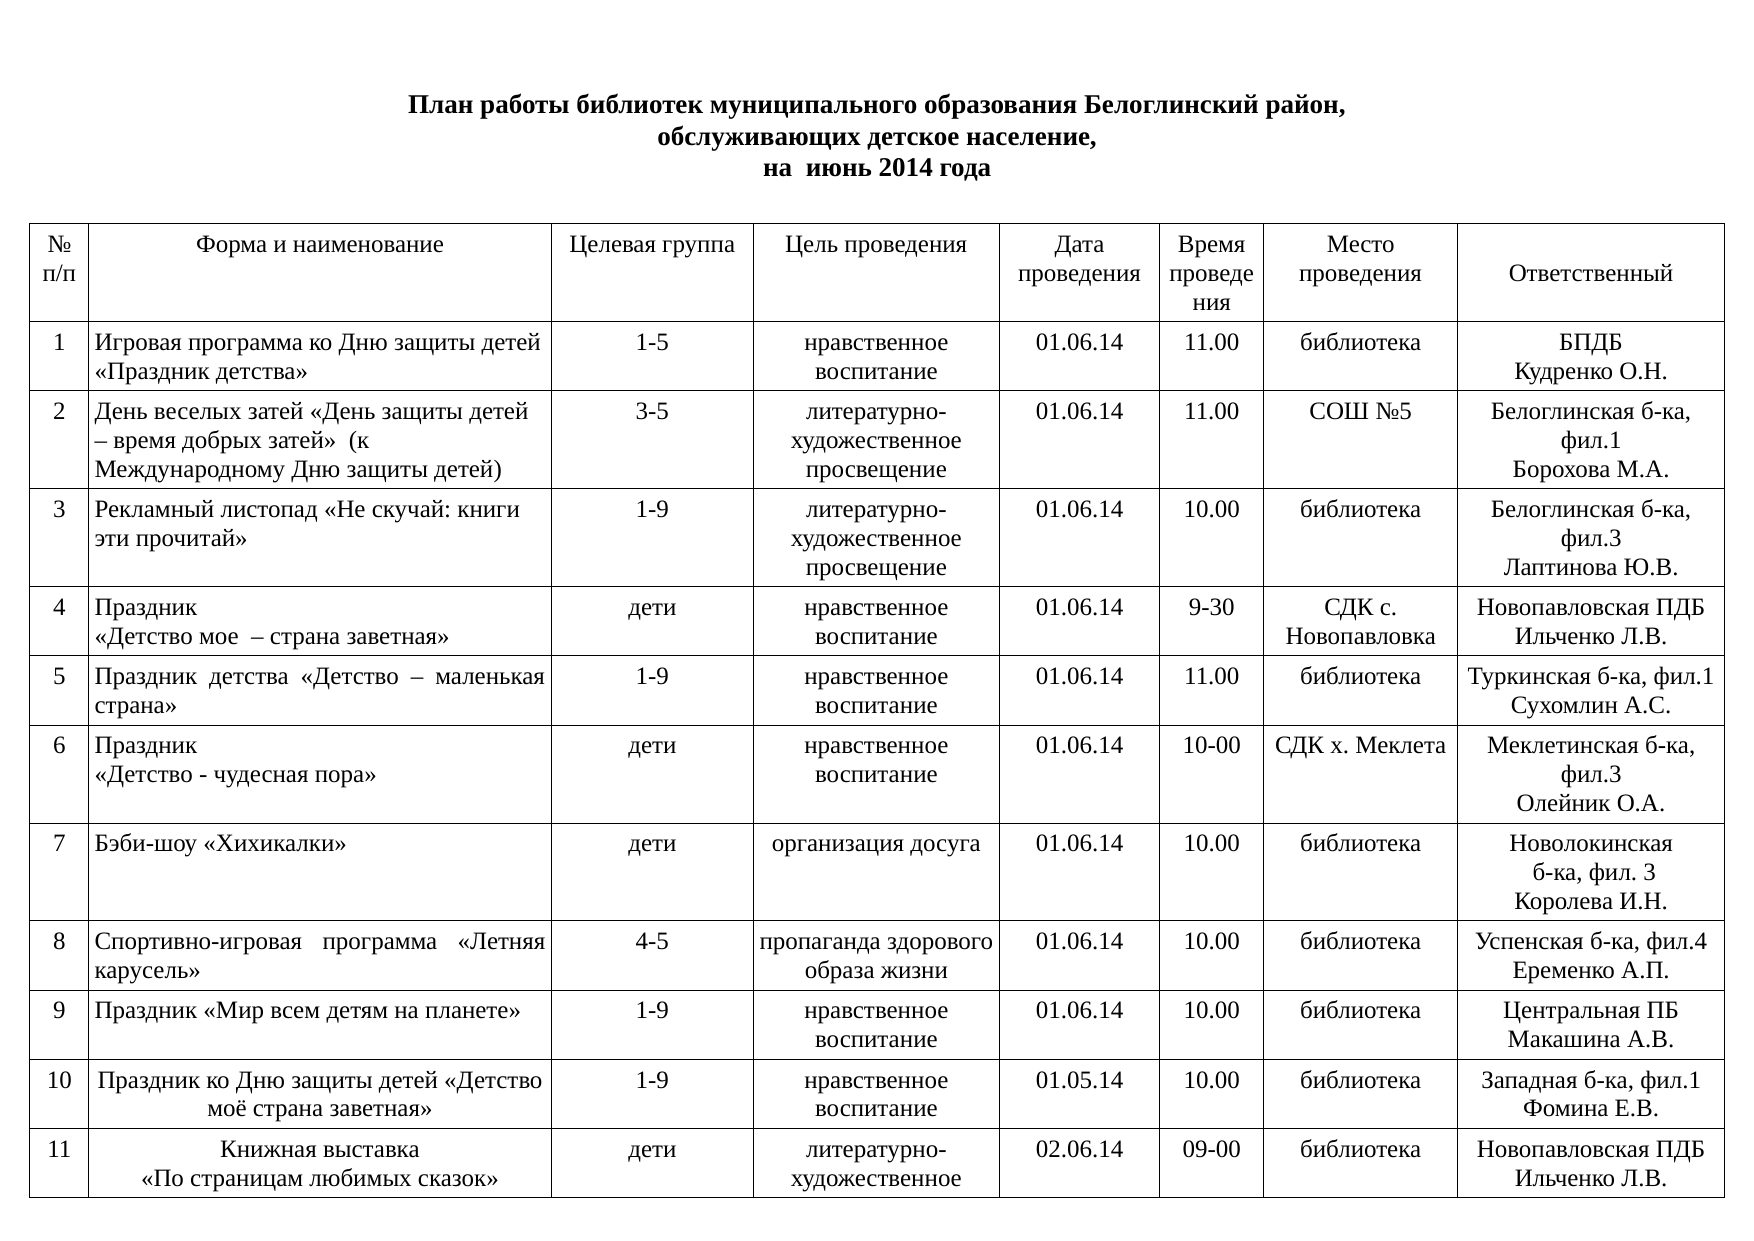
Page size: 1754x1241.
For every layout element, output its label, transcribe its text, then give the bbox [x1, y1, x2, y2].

table_cell нравственное воспитание [754, 1060, 999, 1128]
table_cell библиотека [1264, 1060, 1457, 1128]
table_cell 01.06.14 [1000, 587, 1159, 655]
table_cell библиотека [1264, 824, 1457, 920]
table_cell 11.00 [1160, 391, 1263, 488]
table_cell 02.06.14 [1000, 1129, 1159, 1197]
table_cell 10.00 [1160, 489, 1263, 586]
table_cell Рекламный листопад «Не скучай: книги эти прочитай» [89, 489, 551, 586]
table_cell 10.00 [1160, 921, 1263, 989]
table_cell 1-9 [552, 1060, 753, 1128]
table_cell СОШ №5 [1264, 391, 1457, 488]
table_cell 01.06.14 [1000, 322, 1159, 390]
table_cell Западная б-ка, фил.1 Фомина Е.В. [1458, 1060, 1724, 1128]
table_cell нравственное воспитание [754, 587, 999, 655]
table_header Время проведения [1160, 224, 1263, 321]
table_cell Праздник ко Дню защиты детей «Детство моё страна заветная» [89, 1060, 551, 1128]
table_cell 10.00 [1160, 824, 1263, 920]
text План работы библиотек муниципального образования Белоглинский район, [29, 89, 1724, 120]
table_cell День веселых затей «День защиты детей – время добрых затей» (к Международному Дню защиты детей) [89, 391, 551, 488]
table_cell литературно-художественное просвещение [754, 391, 999, 488]
table_cell библиотека [1264, 656, 1457, 724]
table_cell Новопавловская ПДБ Ильченко Л.В. [1458, 587, 1724, 655]
table_header Форма и наименование [89, 224, 551, 321]
table_cell нравственное воспитание [754, 322, 999, 390]
table_cell нравственное воспитание [754, 726, 999, 822]
table_header Целевая группа [552, 224, 753, 321]
table_cell БПДБ Кудренко О.Н. [1458, 322, 1724, 390]
table_cell 2 [30, 391, 88, 488]
table_cell 7 [30, 824, 88, 920]
table_cell Новолокинская б-ка, фил. 3 Королева И.Н. [1458, 824, 1724, 920]
table_cell 01.06.14 [1000, 824, 1159, 920]
table_cell 4-5 [552, 921, 753, 989]
table_cell пропаганда здорового образа жизни [754, 921, 999, 989]
table_cell 3-5 [552, 391, 753, 488]
table_cell Праздник «Детство мое – страна заветная» [89, 587, 551, 655]
table_cell 4 [30, 587, 88, 655]
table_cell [754, 1129, 999, 1197]
table_header Место проведения [1264, 224, 1457, 321]
table_cell библиотека [1264, 991, 1457, 1059]
table_cell 5 [30, 656, 88, 724]
text обслуживающих детское население, [29, 120, 1724, 151]
table_cell 01.06.14 [1000, 921, 1159, 989]
table_cell дети [552, 1129, 753, 1197]
table_cell 9 [30, 991, 88, 1059]
table_cell 11.00 [1160, 656, 1263, 724]
table_cell 01.05.14 [1000, 1060, 1159, 1128]
table_cell нравственное воспитание [754, 656, 999, 724]
table_cell Успенская б-ка, фил.4 Еременко А.П. [1458, 921, 1724, 989]
table_cell 9-30 [1160, 587, 1263, 655]
table_cell организация досуга [754, 824, 999, 920]
table_cell дети [552, 726, 753, 822]
table_cell Спортивно-игровая программа «Летняя карусель» [89, 921, 551, 989]
table_cell Бэби-шоу «Хихикалки» [89, 824, 551, 920]
table_header № п/п [30, 224, 88, 321]
table_cell 01.06.14 [1000, 726, 1159, 822]
table_cell Игровая программа ко Дню защиты детей «Праздник детства» [89, 322, 551, 390]
text на июнь 2014 года [29, 151, 1724, 182]
table_cell 1 [30, 322, 88, 390]
table_cell Центральная ПБ Макашина А.В. [1458, 991, 1724, 1059]
table_cell 11 [30, 1129, 88, 1197]
table_cell Белоглинская б-ка, фил.1 Борохова М.А. [1458, 391, 1724, 488]
table_cell 10.00 [1160, 991, 1263, 1059]
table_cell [1458, 1129, 1724, 1197]
table_cell 10.00 [1160, 1060, 1263, 1128]
table_cell 01.06.14 [1000, 489, 1159, 586]
table_cell дети [552, 824, 753, 920]
table_cell 10 [30, 1060, 88, 1128]
table_cell 01.06.14 [1000, 656, 1159, 724]
table_cell дети [552, 587, 753, 655]
table_cell 09-00 [1160, 1129, 1263, 1197]
table_cell Праздник «Детство - чудесная пора» [89, 726, 551, 822]
table_cell литературно-художественное просвещение [754, 489, 999, 586]
table_cell Белоглинская б-ка, фил.3 Лаптинова Ю.В. [1458, 489, 1724, 586]
table_header Цель проведения [754, 224, 999, 321]
table_cell Праздник «Мир всем детям на планете» [89, 991, 551, 1059]
table_cell 1-9 [552, 489, 753, 586]
table_header Ответственный [1458, 224, 1724, 321]
table_header Дата проведения [1000, 224, 1159, 321]
table_cell Праздник детства «Детство – маленькая страна» [89, 656, 551, 724]
table_cell библиотека [1264, 921, 1457, 989]
table_cell библиотека [1264, 322, 1457, 390]
table_cell СДК с. Новопавловка [1264, 587, 1457, 655]
table_cell нравственное воспитание [754, 991, 999, 1059]
table_cell СДК х. Меклета [1264, 726, 1457, 822]
table_cell 1-9 [552, 991, 753, 1059]
table_cell 01.06.14 [1000, 391, 1159, 488]
table_cell Туркинская б-ка, фил.1 Сухомлин А.С. [1458, 656, 1724, 724]
table_cell 10-00 [1160, 726, 1263, 822]
table_cell 3 [30, 489, 88, 586]
table_cell 1-5 [552, 322, 753, 390]
table_cell библиотека [1264, 1129, 1457, 1197]
table_cell 01.06.14 [1000, 991, 1159, 1059]
table_cell 11.00 [1160, 322, 1263, 390]
table_cell 8 [30, 921, 88, 989]
table_cell библиотека [1264, 489, 1457, 586]
table_cell 1-9 [552, 656, 753, 724]
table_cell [89, 1129, 551, 1197]
table_cell 6 [30, 726, 88, 822]
table_cell Меклетинская б-ка, фил.3 Олейник О.А. [1458, 726, 1724, 822]
